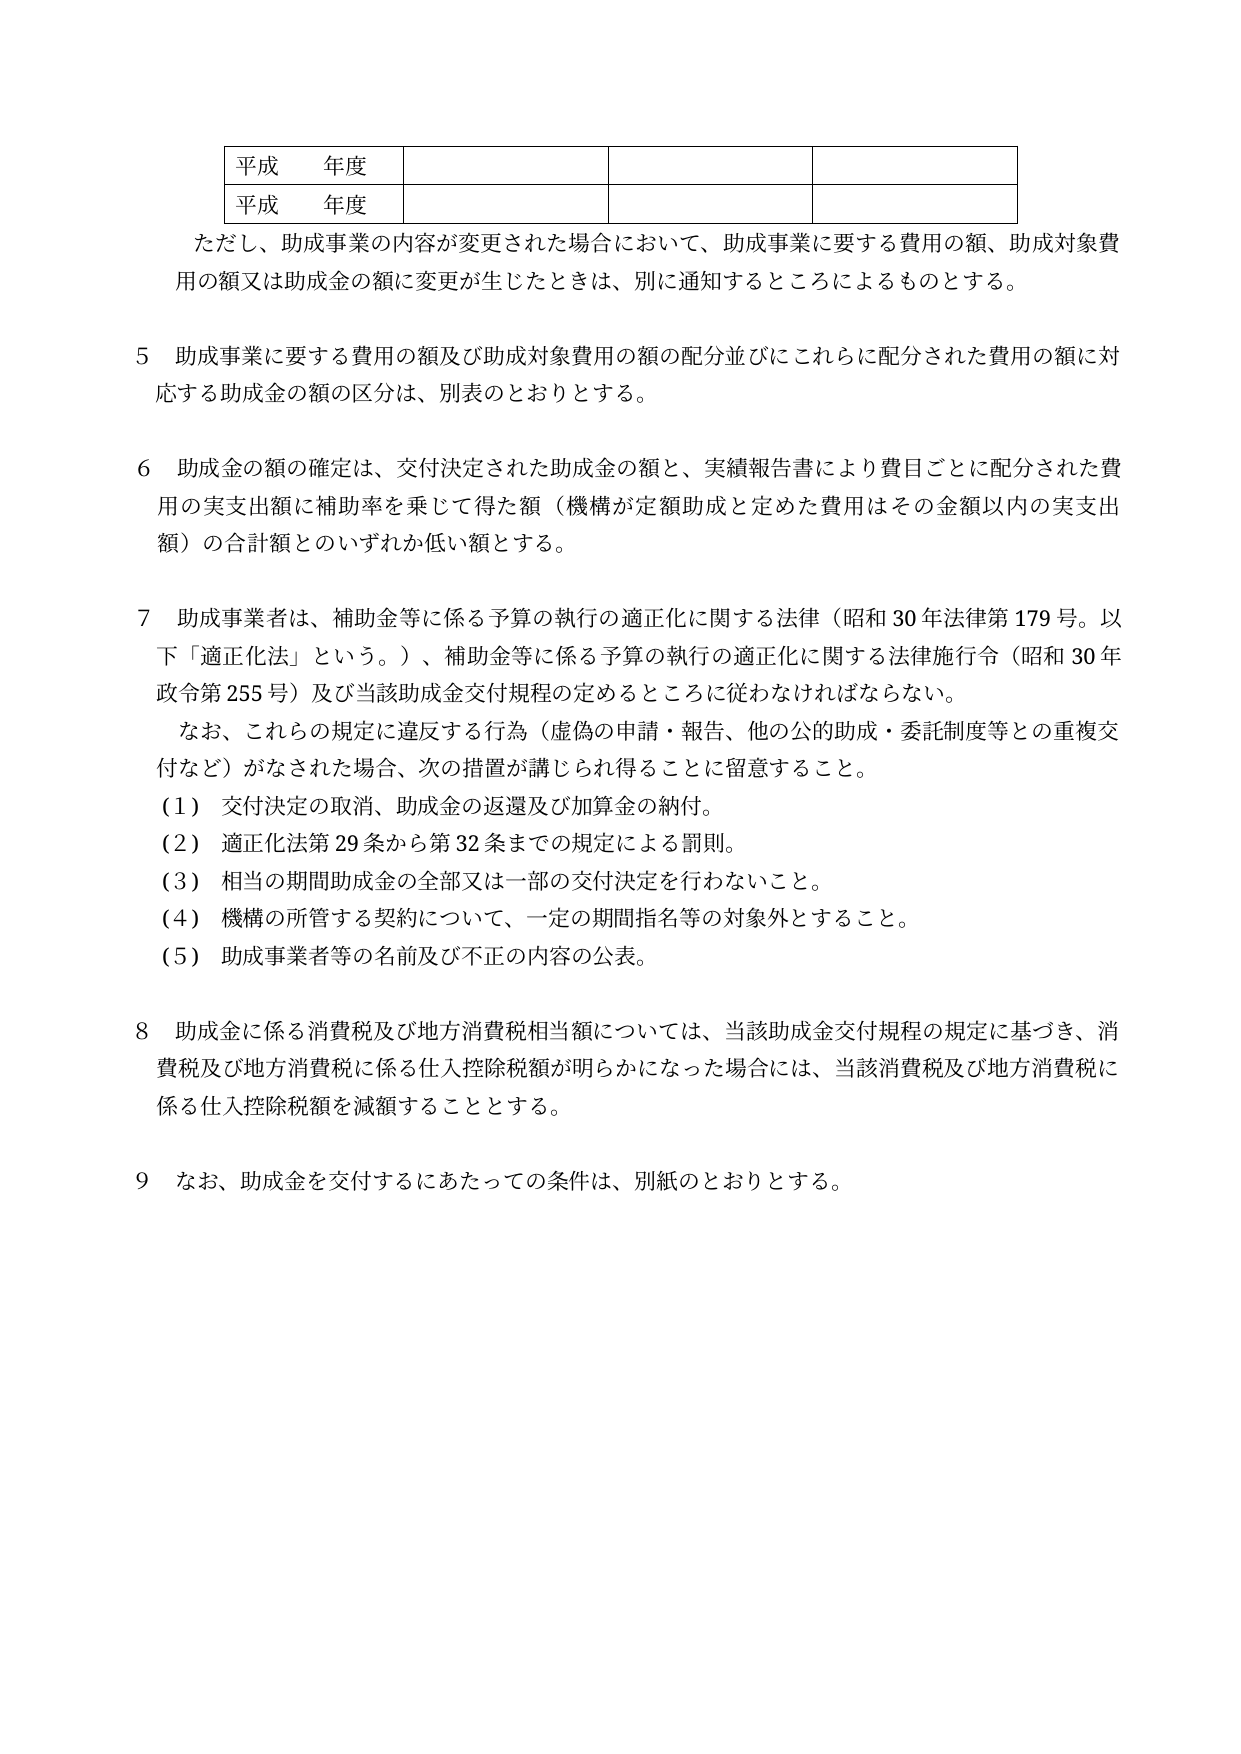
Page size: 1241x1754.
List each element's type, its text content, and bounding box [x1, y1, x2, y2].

table_cell [404, 147, 608, 184]
text (２) 適正化法第29条から第32条までの規定による罰則。 [118, 824, 1122, 861]
text ７ 助成事業者は、補助金等に係る予算の執行の適正化に関する法律（昭和30年法律第179号。以下「適正化法」という。）、補助金等に係る予算の執行の適正化に関する法律施行令（昭和30年政令第255号）及び当該助成金交付規程の定めるところに従わなければならない。 [133, 599, 1122, 711]
text (４) 機構の所管する契約について、一定の期間指名等の対象外とすること。 [118, 899, 1122, 936]
table_cell [609, 185, 812, 223]
table_cell [813, 185, 1017, 223]
table_cell 平成 年度 [225, 185, 403, 223]
text ８ 助成金に係る消費税及び地方消費税相当額については、当該助成金交付規程の規定に基づき、消費税及び地方消費税に係る仕入控除税額が明らかになった場合には、当該消費税及び地方消費税に係る仕入控除税額を減額することとする。 [131, 1011, 1122, 1124]
table_cell [813, 147, 1017, 184]
text (５) 助成事業者等の名前及び不正の内容の公表。 [118, 936, 1122, 974]
text (３) 相当の期間助成金の全部又は一部の交付決定を行わないこと。 [118, 861, 1122, 899]
text ５ 助成事業に要する費用の額及び助成対象費用の額の配分並びにこれらに配分された費用の額に対応する助成金の額の区分は、別表のとおりとする。 [131, 336, 1122, 411]
table_cell [609, 147, 812, 184]
table_cell [404, 185, 608, 223]
text ９ なお、助成金を交付するにあたっての条件は、別紙のとおりとする。 [131, 1161, 1122, 1199]
table_cell 平成 年度 [225, 147, 403, 184]
text ６ 助成金の額の確定は、交付決定された助成金の額と、実績報告書により費目ごとに配分された費用の実支出額に補助率を乗じて得た額（機構が定額助成と定めた費用はその金額以内の実支出額）の合計額とのいずれか低い額とする。 [133, 449, 1122, 561]
text なお、これらの規定に違反する行為（虚偽の申請・報告、他の公的助成・委託制度等との重複交付など）がなされた場合、次の措置が講じられ得ることに留意すること。 [156, 711, 1122, 786]
text ただし、助成事業の内容が変更された場合において、助成事業に要する費用の額、助成対象費用の額又は助成金の額に変更が生じたときは、別に通知するところによるものとする。 [175, 224, 1122, 299]
text (１) 交付決定の取消、助成金の返還及び加算金の納付。 [118, 786, 1122, 824]
